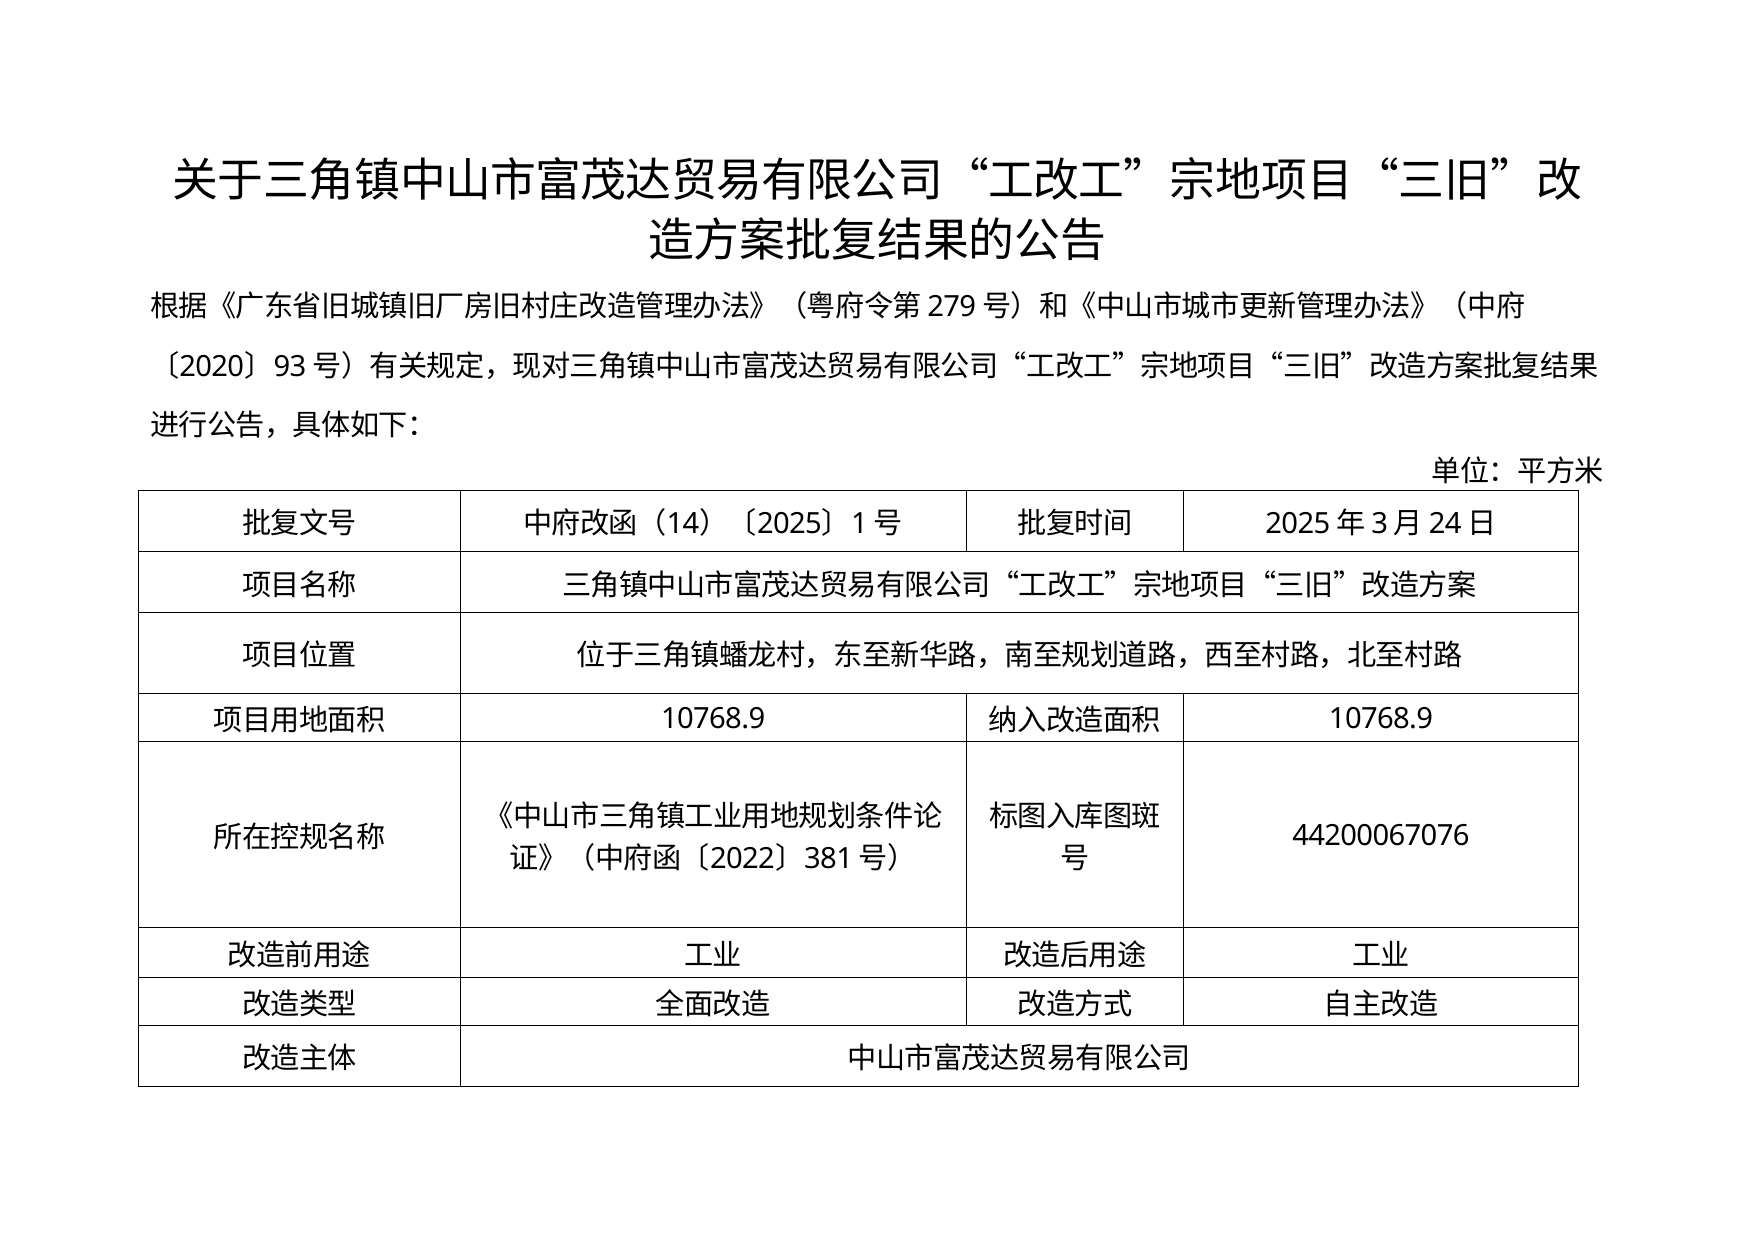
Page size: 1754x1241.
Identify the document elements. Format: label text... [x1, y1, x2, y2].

table_cell 位于三角镇蟠龙村，东至新华路，南至规划道路，西至村路，北至村路 [461, 613, 1578, 693]
table_cell 改造后用途 [967, 928, 1183, 977]
table_cell 10768.9 [1184, 694, 1578, 741]
table_cell 项目用地面积 [139, 694, 460, 741]
table_cell 标图入库图斑号 [967, 742, 1183, 927]
table_cell 自主改造 [1184, 978, 1578, 1025]
table_cell 中山市富茂达贸易有限公司 [461, 1026, 1578, 1086]
table_header 2025年3月24日 [1184, 491, 1578, 551]
table_cell 工业 [1184, 928, 1578, 977]
table_cell 改造主体 [139, 1026, 460, 1086]
table_cell 44200067076 [1184, 742, 1578, 927]
table_header 中府改函（14）〔2025〕1号 [461, 491, 966, 551]
table_cell 10768.9 [461, 694, 966, 741]
table_cell 项目位置 [139, 613, 460, 693]
table_cell 项目名称 [139, 552, 460, 612]
table_cell 纳入改造面积 [967, 694, 1183, 741]
table_cell 改造方式 [967, 978, 1183, 1025]
table_cell 所在控规名称 [139, 742, 460, 927]
table_cell 工业 [461, 928, 966, 977]
subtitle 单位：平方米 [150, 448, 1604, 490]
table_cell 改造前用途 [139, 928, 460, 977]
table_cell 改造类型 [139, 978, 460, 1025]
table_cell 全面改造 [461, 978, 966, 1025]
text 关于三角镇中山市富茂达贸易有限公司“工改工”宗地项目“三旧”改造方案批复结果的公告 [150, 149, 1604, 268]
table_cell 《中山市三角镇工业用地规划条件论证》（中府函〔2022〕381号） [461, 742, 966, 927]
table_header 批复文号 [139, 491, 460, 551]
text 根据《广东省旧城镇旧厂房旧村庄改造管理办法》（粤府令第279号）和《中山市城市更新管理办法》（中府〔2020〕93号）有关规定，现对三角镇中山市富茂达贸易有限公司“工改工”宗地项目“三旧”改造方案批复结果进行公告，具体如下： [150, 268, 1604, 448]
table_cell 三角镇中山市富茂达贸易有限公司“工改工”宗地项目“三旧”改造方案 [461, 552, 1578, 612]
table_header 批复时间 [967, 491, 1183, 551]
